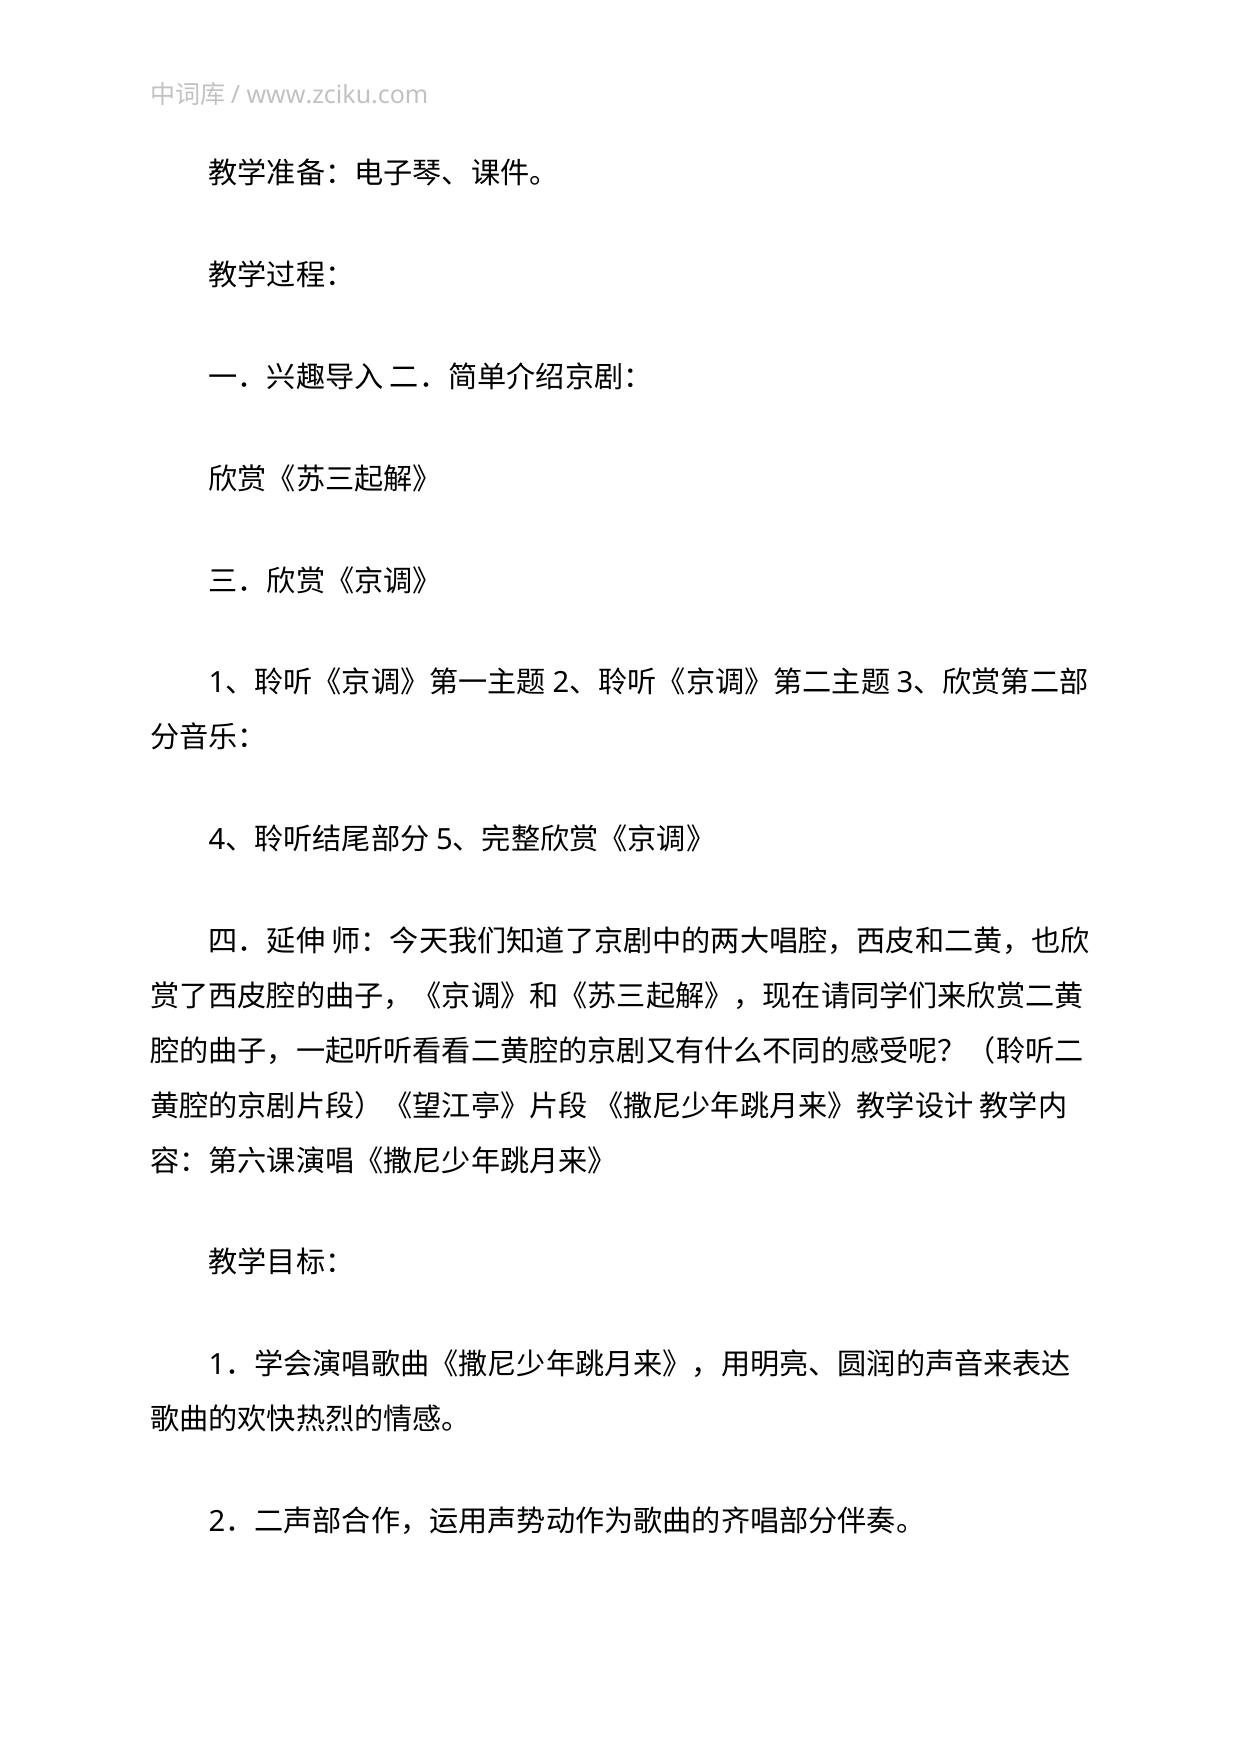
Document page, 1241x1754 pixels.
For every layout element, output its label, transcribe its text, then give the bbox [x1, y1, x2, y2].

text 欣赏《苏三起解》 [150, 455, 1090, 498]
text 教学过程： [150, 252, 1090, 294]
text 2．二声部合作，运用声势动作为歌曲的齐唱部分伴奏。 [150, 1497, 1090, 1540]
text 教学准备：电子琴、课件。 [150, 150, 1090, 192]
text 1．学会演唱歌曲《撒尼少年跳月来》，用明亮、圆润的声音来表达歌曲的欢快热烈的情感。 [150, 1341, 1090, 1438]
text 三．欣赏《京调》 [150, 557, 1090, 599]
text 四．延伸 师：今天我们知道了京剧中的两大唱腔，西皮和二黄，也欣赏了西皮腔的曲子，《京调》和《苏三起解》，现在请同学们来欣赏二黄腔的曲子，一起听听看看二黄腔的京剧又有什么不同的感受呢？（聆听二黄腔的京剧片段）《望江亭》片段 《撒尼少年跳月来》教学设计 教学内容：第六课演唱《撒尼少年跳月来》 [150, 918, 1090, 1179]
text 教学目标： [150, 1239, 1090, 1281]
text 1、聆听《京调》第一主题 2、聆听《京调》第二主题 3、欣赏第二部分音乐： [150, 659, 1090, 756]
text 一．兴趣导入 二．简单介绍京剧： [150, 353, 1090, 396]
text 4、聆听结尾部分 5、完整欣赏《京调》 [150, 816, 1090, 858]
